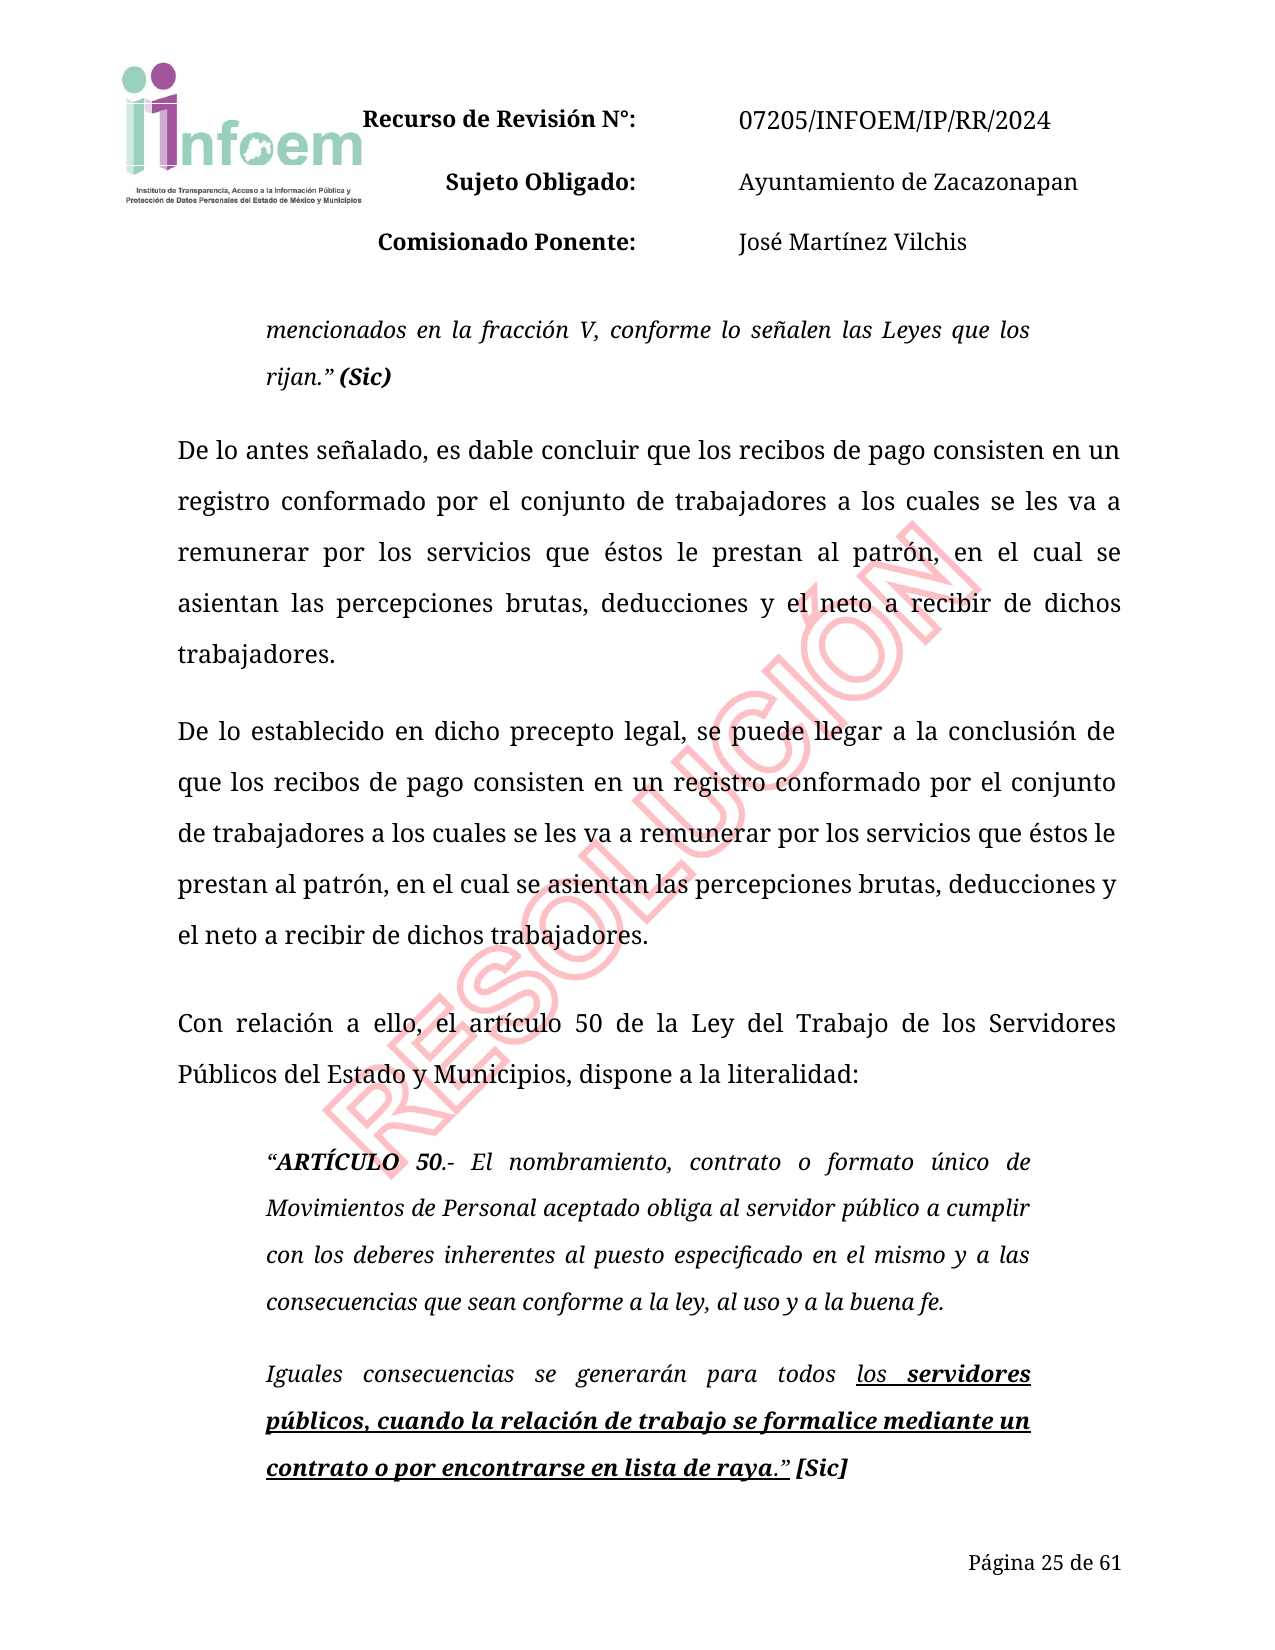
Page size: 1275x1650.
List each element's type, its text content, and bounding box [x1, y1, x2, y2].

text “ARTÍCULO 50.- El nombramiento, contrato o formato único de Movimientos de Personal aceptado obliga al servidor público a cumplir con los deberes inherentes al puesto especificado en el mismo y a las consecuencias que sean conforme a la ley, al uso y a la buena fe. [266, 1146, 1033, 1317]
text Con relación a ello, el artículo 50 de la Ley del Trabajo de los Servidores Públicos del Estado y Municipios, dispone a la literalidad: [177, 1006, 1117, 1091]
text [266, 314, 1033, 392]
text De lo establecido en dicho precepto legal, se puede llegar a la conclusión de que los recibos de pago consisten en un registro conformado por el conjunto de trabajadores a los cuales se les va a remunerar por los servicios que éstos le prestan al patrón, en el cual se asientan las percepciones brutas, deducciones y el neto a recibir de dichos trabajadores. [177, 713, 1117, 951]
text Iguales consecuencias se generarán para todos los servidores públicos, cuando la relación de trabajo se formalice mediante un contrato o por encontrarse en lista de raya.” [Sic] [266, 1358, 1033, 1483]
picture [3, 2, 1268, 1650]
text De lo antes señalado, es dable concluir que los recibos de pago consisten en un registro conformado por el conjunto de trabajadores a los cuales se les va a remunerar por los servicios que éstos le prestan al patrón, en el cual se asientan las percepciones brutas, deducciones y el neto a recibir de dichos trabajadores. [177, 433, 1122, 671]
